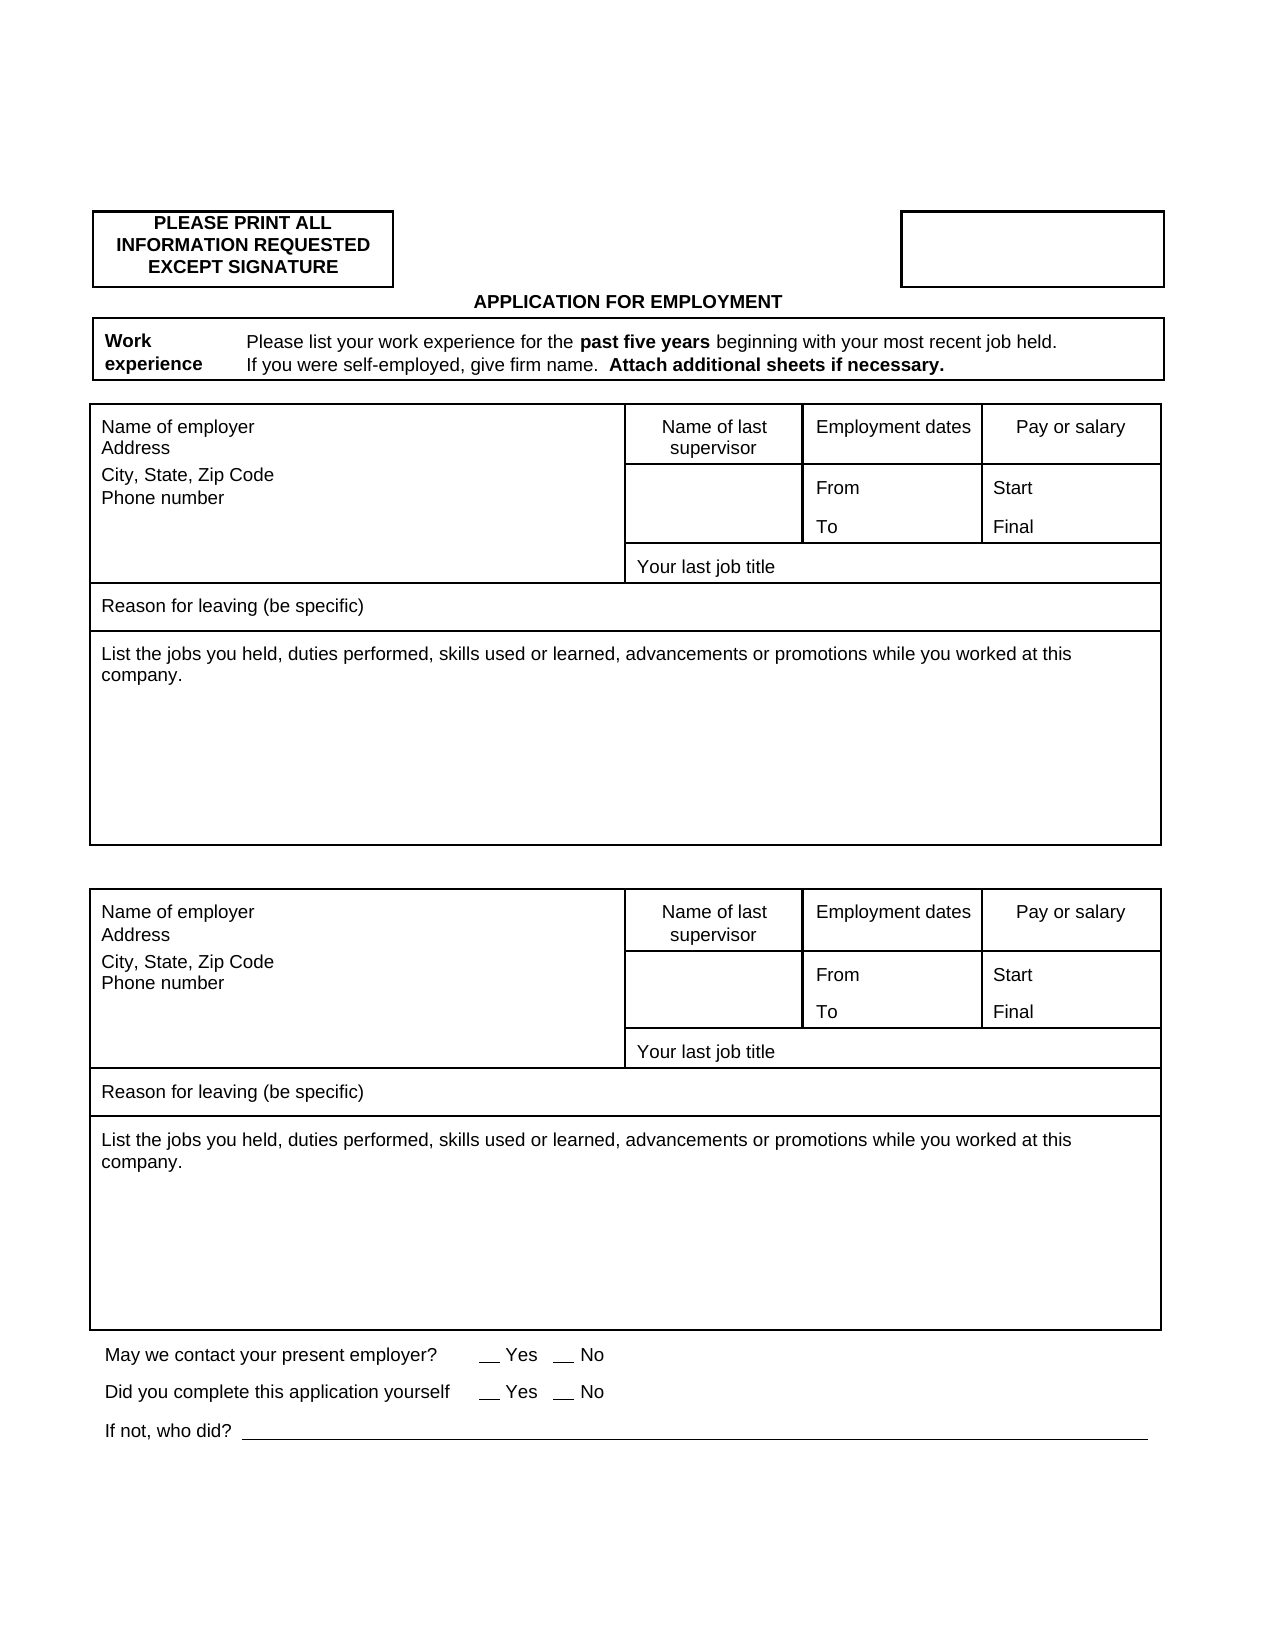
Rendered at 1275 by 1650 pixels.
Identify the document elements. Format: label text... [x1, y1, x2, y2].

table_cell Start Final [983, 952, 1160, 1027]
text PLEASE PRINT ALL INFORMATION REQUESTED EXCEPT SIGNATURE [112, 212, 373, 277]
table_cell Your last job title [626, 1029, 1160, 1067]
table_cell [626, 465, 801, 542]
table_cell From To [804, 465, 981, 542]
table_cell Reason for leaving (be specific) [91, 1069, 1160, 1115]
table_header Name of last supervisor [626, 405, 801, 463]
table_cell Reason for leaving (be specific) [91, 584, 1160, 629]
text Work experience [104, 330, 208, 375]
table_header Pay or salary [983, 405, 1160, 463]
table_cell Start Final [983, 465, 1160, 542]
table_cell List the jobs you held, duties performed, skills used or learned, advancements or promotions while you worked at this company. [91, 632, 1160, 844]
table_header Name of employer Address City, State, Zip Code Phone number [91, 405, 624, 582]
text Please list your work experience for the past five years beginning with your most recent job held. If you were self-employed, give firm name. Attach additional sheets if necessary. [246, 331, 1062, 375]
text May we contact your present employer? Yes No [104, 1343, 1179, 1364]
table_cell Your last job title [626, 544, 1160, 582]
text APPLICATION FOR EMPLOYMENT [473, 291, 1179, 312]
table_header Name of employer Address City, State, Zip Code Phone number [91, 890, 624, 1067]
text Did you complete this application yourself Yes No [104, 1380, 1179, 1402]
table_cell From To [804, 952, 981, 1027]
table_cell [626, 952, 801, 1027]
table_header Pay or salary [983, 890, 1160, 950]
table_header Name of last supervisor [626, 890, 801, 950]
table_header Employment dates [804, 405, 981, 463]
table_cell List the jobs you held, duties performed, skills used or learned, advancements or promotions while you worked at this company. [91, 1117, 1160, 1329]
table_header Employment dates [804, 890, 981, 950]
text If not, who did? [104, 1420, 1179, 1442]
